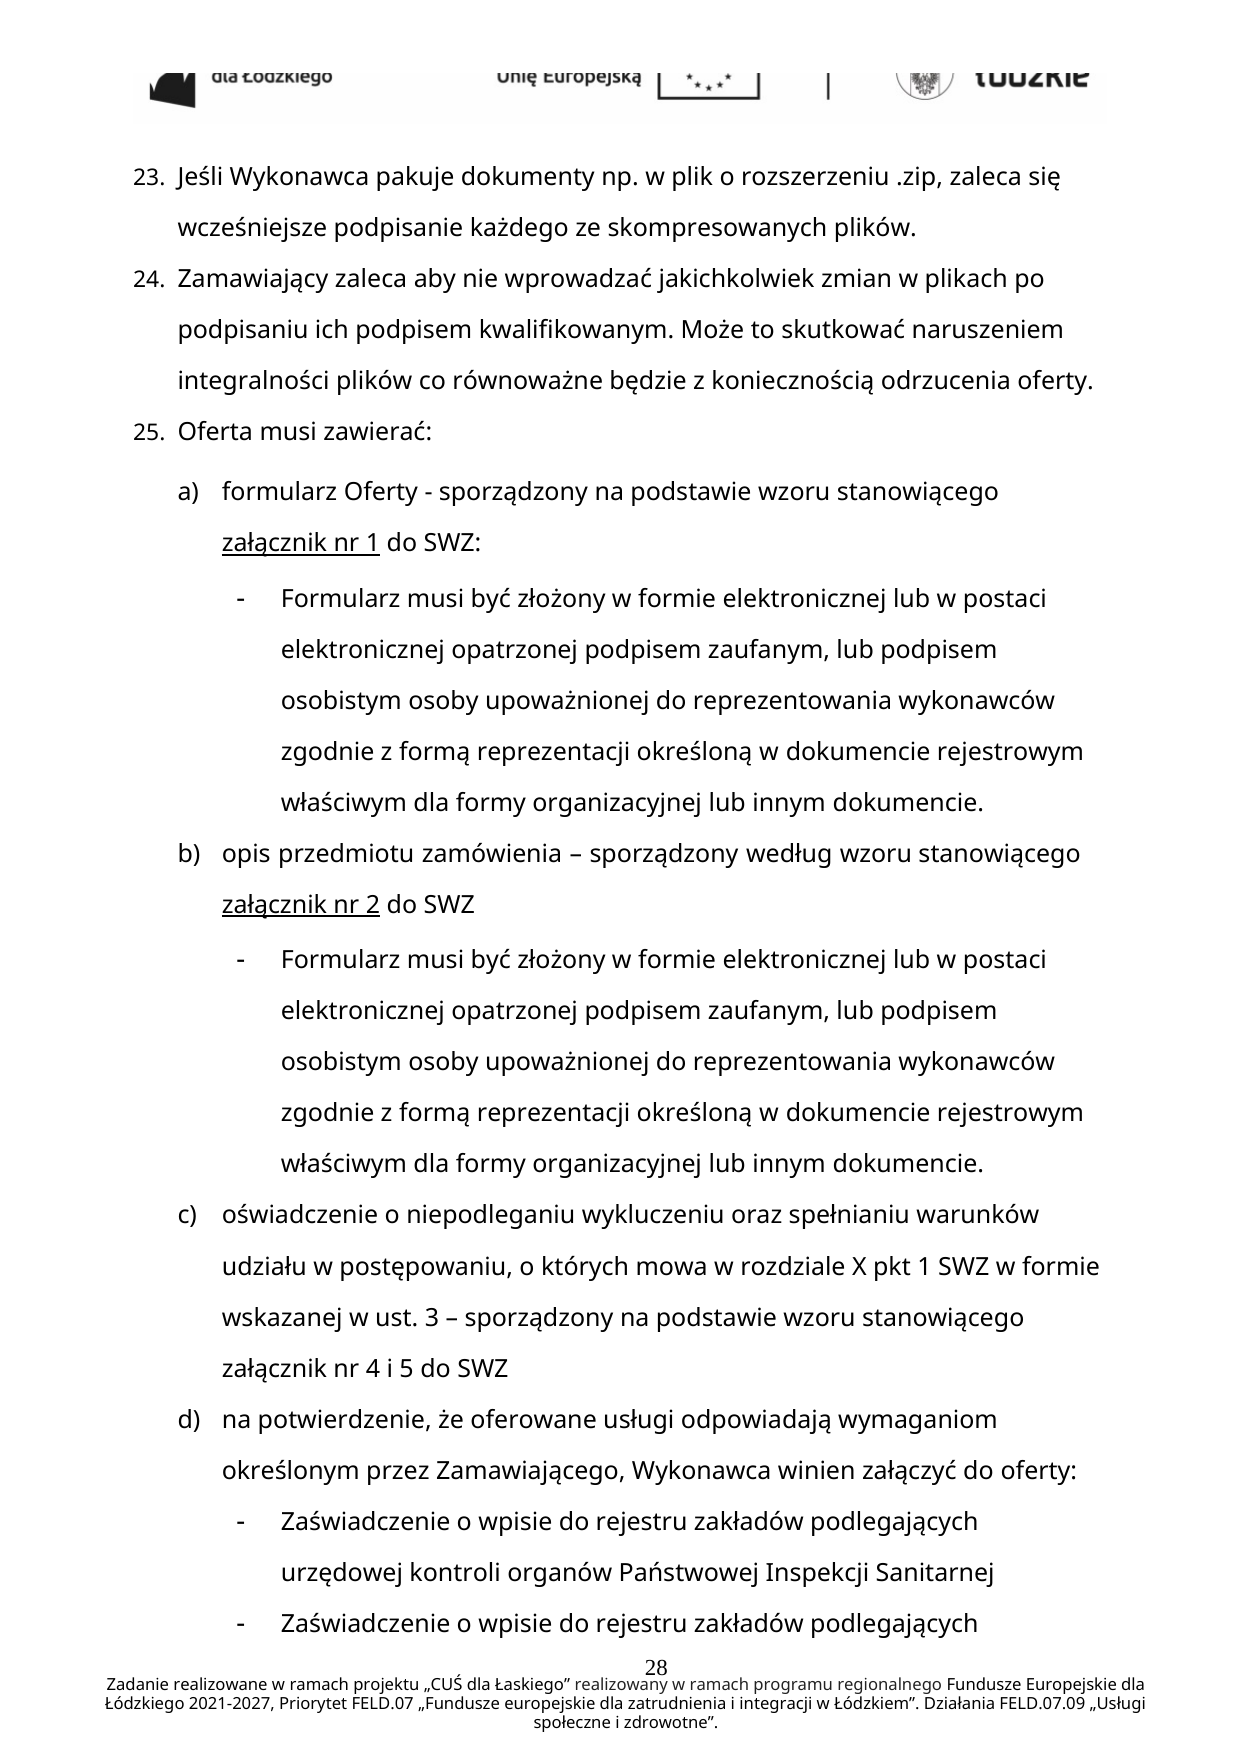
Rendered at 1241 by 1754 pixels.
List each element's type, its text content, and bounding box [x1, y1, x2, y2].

list Formularz musi być złożony w formie elektronicznej lub w postaci elektronicznej opatrzonej podpisem zaufanym, lub podpisem osobistym osoby upoważnionej do reprezentowania wykonawców zgodnie z formą reprezentacji określoną w dokumencie rejestrowym właściwym dla formy organizacyjnej lub innym dokumencie. [236, 942, 1104, 1180]
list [236, 1605, 1104, 1639]
list oświadczenie o niepodleganiu wykluczeniu oraz spełnianiu warunków udziału w postępowaniu, o których mowa w rozdziale X pkt 1 SWZ w formie wskazanej w ust. 3 – sporządzony na podstawie wzoru stanowiącego załącznik nr 4 i 5 do SWZ [177, 1197, 1104, 1384]
list Jeśli Wykonawca pakuje dokumenty np. w plik o rozszerzeniu .zip, zaleca się wcześniejsze podpisanie każdego ze skompresowanych plików. [133, 158, 1107, 243]
list Oferta musi zawierać: [133, 413, 1107, 448]
list opis przedmiotu zamówienia – sporządzony według wzoru stanowiącego załącznik nr 2 do SWZ [177, 836, 1104, 921]
list na potwierdzenie, że oferowane usługi odpowiadają wymaganiom określonym przez Zamawiającego, Wykonawca winien załączyć do oferty: [177, 1401, 1104, 1486]
picture [132, 73, 1108, 124]
list Zamawiający zaleca aby nie wprowadzać jakichkolwiek zmian w plikach po podpisaniu ich podpisem kwalifikowanym. Może to skutkować naruszeniem integralności plików co równoważne będzie z koniecznością odrzucenia oferty. [133, 260, 1107, 397]
list formularz Oferty - sporządzony na podstawie wzoru stanowiącego załącznik nr 1 do SWZ: [177, 474, 1104, 559]
list Zaświadczenie o wpisie do rejestru zakładów podlegających urzędowej kontroli organów Państwowej Inspekcji Sanitarnej [236, 1503, 1104, 1588]
list Formularz musi być złożony w formie elektronicznej lub w postaci elektronicznej opatrzonej podpisem zaufanym, lub podpisem osobistym osoby upoważnionej do reprezentowania wykonawców zgodnie z formą reprezentacji określoną w dokumencie rejestrowym właściwym dla formy organizacyjnej lub innym dokumencie. [236, 580, 1104, 818]
